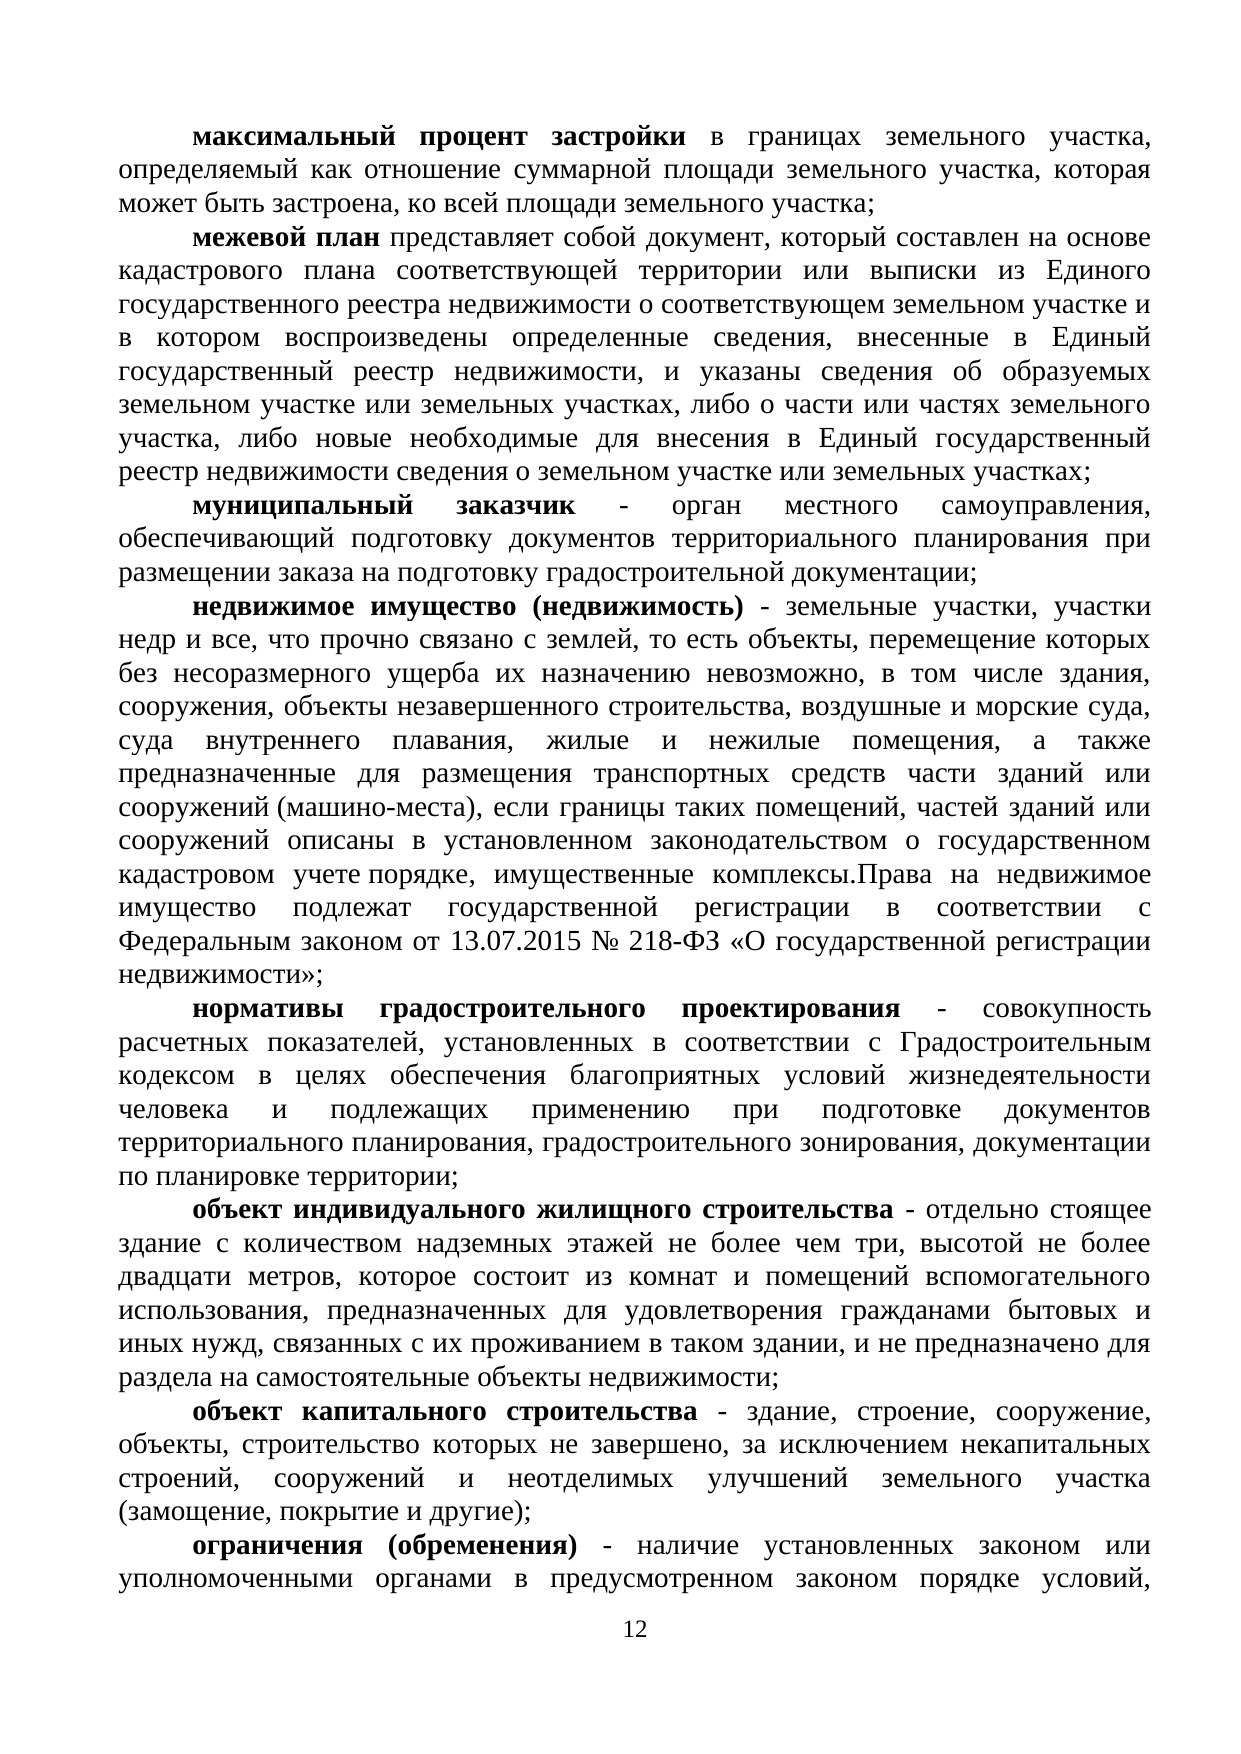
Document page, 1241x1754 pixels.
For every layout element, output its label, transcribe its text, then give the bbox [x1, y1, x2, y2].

text муниципальный заказчик - орган местного самоуправления, обеспечивающий подготовку документов территориального планирования при размещении заказа на подготовку градостроительной документации; [118, 487, 1152, 588]
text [118, 1527, 1152, 1594]
text максимальный процент застройки в границах земельного участка, определяемый как отношение суммарной площади земельного участка, которая может быть застроена, ко всей площади земельного участка; [118, 118, 1152, 219]
text объект индивидуального жилищного строительства - отдельно стоящее здание с количеством надземных этажей не более чем три, высотой не более двадцати метров, которое состоит из комнат и помещений вспомогательного использования, предназначенных для удовлетворения гражданами бытовых и иных нужд, связанных с их проживанием в таком здании, и не предназначено для раздела на самостоятельные объекты недвижимости; [118, 1191, 1152, 1393]
text объект капитального строительства - здание, строение, сооружение, объекты, строительство которых не завершено, за исключением некапитальных строений, сооружений и неотделимых улучшений земельного участка (замощение, покрытие и другие); [118, 1393, 1152, 1527]
text межевой план представляет собой документ, который составлен на основе кадастрового плана соответствующей территории или выписки из Единого государственного реестра недвижимости о соответствующем земельном участке и в котором воспроизведены определенные сведения, внесенные в Единый государственный реестр недвижимости, и указаны сведения об образуемых земельном участке или земельных участках, либо о части или частях земельного участка, либо новые необходимые для внесения в Единый государственный реестр недвижимости сведения о земельном участке или земельных участках; [118, 453, 1152, 487]
text нормативы градостроительного проектирования - совокупность расчетных показателей, установленных в соответствии с Градостроительным кодексом в целях обеспечения благоприятных условий жизнедеятельности человека и подлежащих применению при подготовке документов территориального планирования, градостроительного зонирования, документации по планировке территории; [118, 990, 1152, 1191]
text недвижимое имущество (недвижимость) - земельные участки, участки недр и все, что прочно связано с землей, то есть объекты, перемещение которых без несоразмерного ущерба их назначению невозможно, в том числе здания, сооружения, объекты незавершенного строительства, воздушные и морские суда, суда внутреннего плавания, жилые и нежилые помещения, а также предназначенные для размещения транспортных средств части зданий или сооружений (машино-места), если границы таких помещений, частей зданий или сооружений описаны в установленном законодательством о государственном кадастровом учете порядке, имущественные комплексы.Права на недвижимое имущество подлежат государственной регистрации в соответствии с Федеральным законом от 13.07.2015 № 218-ФЗ «О государственной регистрации недвижимости»; [118, 856, 1152, 990]
